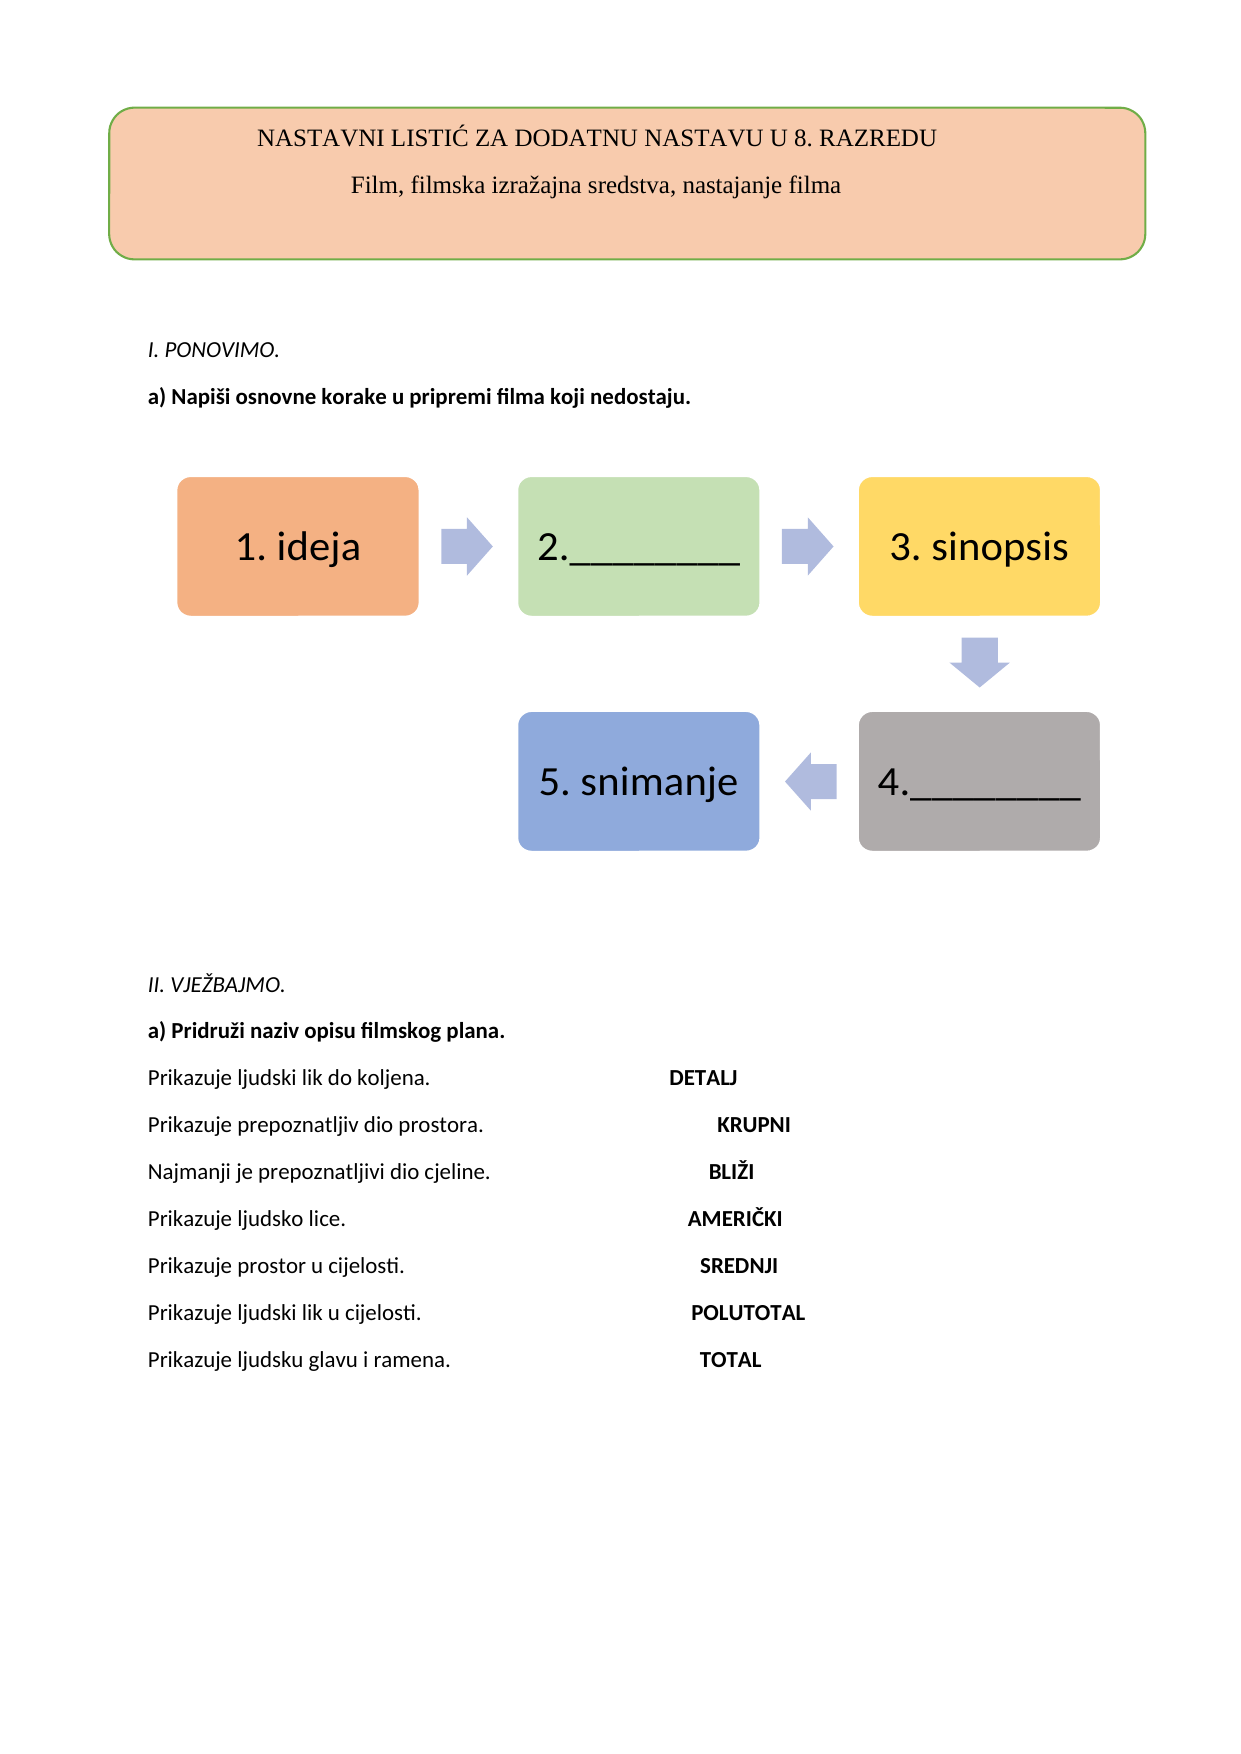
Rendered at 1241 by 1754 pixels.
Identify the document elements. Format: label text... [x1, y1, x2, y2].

text Prikazuje ljudski lik do koljena. DETALJ [148, 1063, 1093, 1091]
text Prikazuje prepoznatljiv dio prostora. KRUPNI [148, 1110, 1093, 1138]
text a) Napiši osnovne korake u pripremi filma koji nedostaju. [148, 382, 1093, 410]
text Najmanji je prepoznatljivi dio cjeline. BLIŽI [148, 1157, 1093, 1185]
text Prikazuje ljudsko lice. AMERIČKI [148, 1204, 1093, 1232]
text Prikazuje ljudsku glavu i ramena. TOTAL [148, 1345, 1093, 1373]
text II. VJEŽBAJMO. [148, 970, 1093, 998]
text Prikazuje prostor u cijelosti. SREDNJI [148, 1251, 1093, 1279]
text Prikazuje ljudski lik u cijelosti. POLUTOTAL [148, 1298, 1093, 1326]
text I. PONOVIMO. [148, 335, 1093, 363]
text a) Pridruži naziv opisu filmskog plana. [148, 1017, 1093, 1044]
